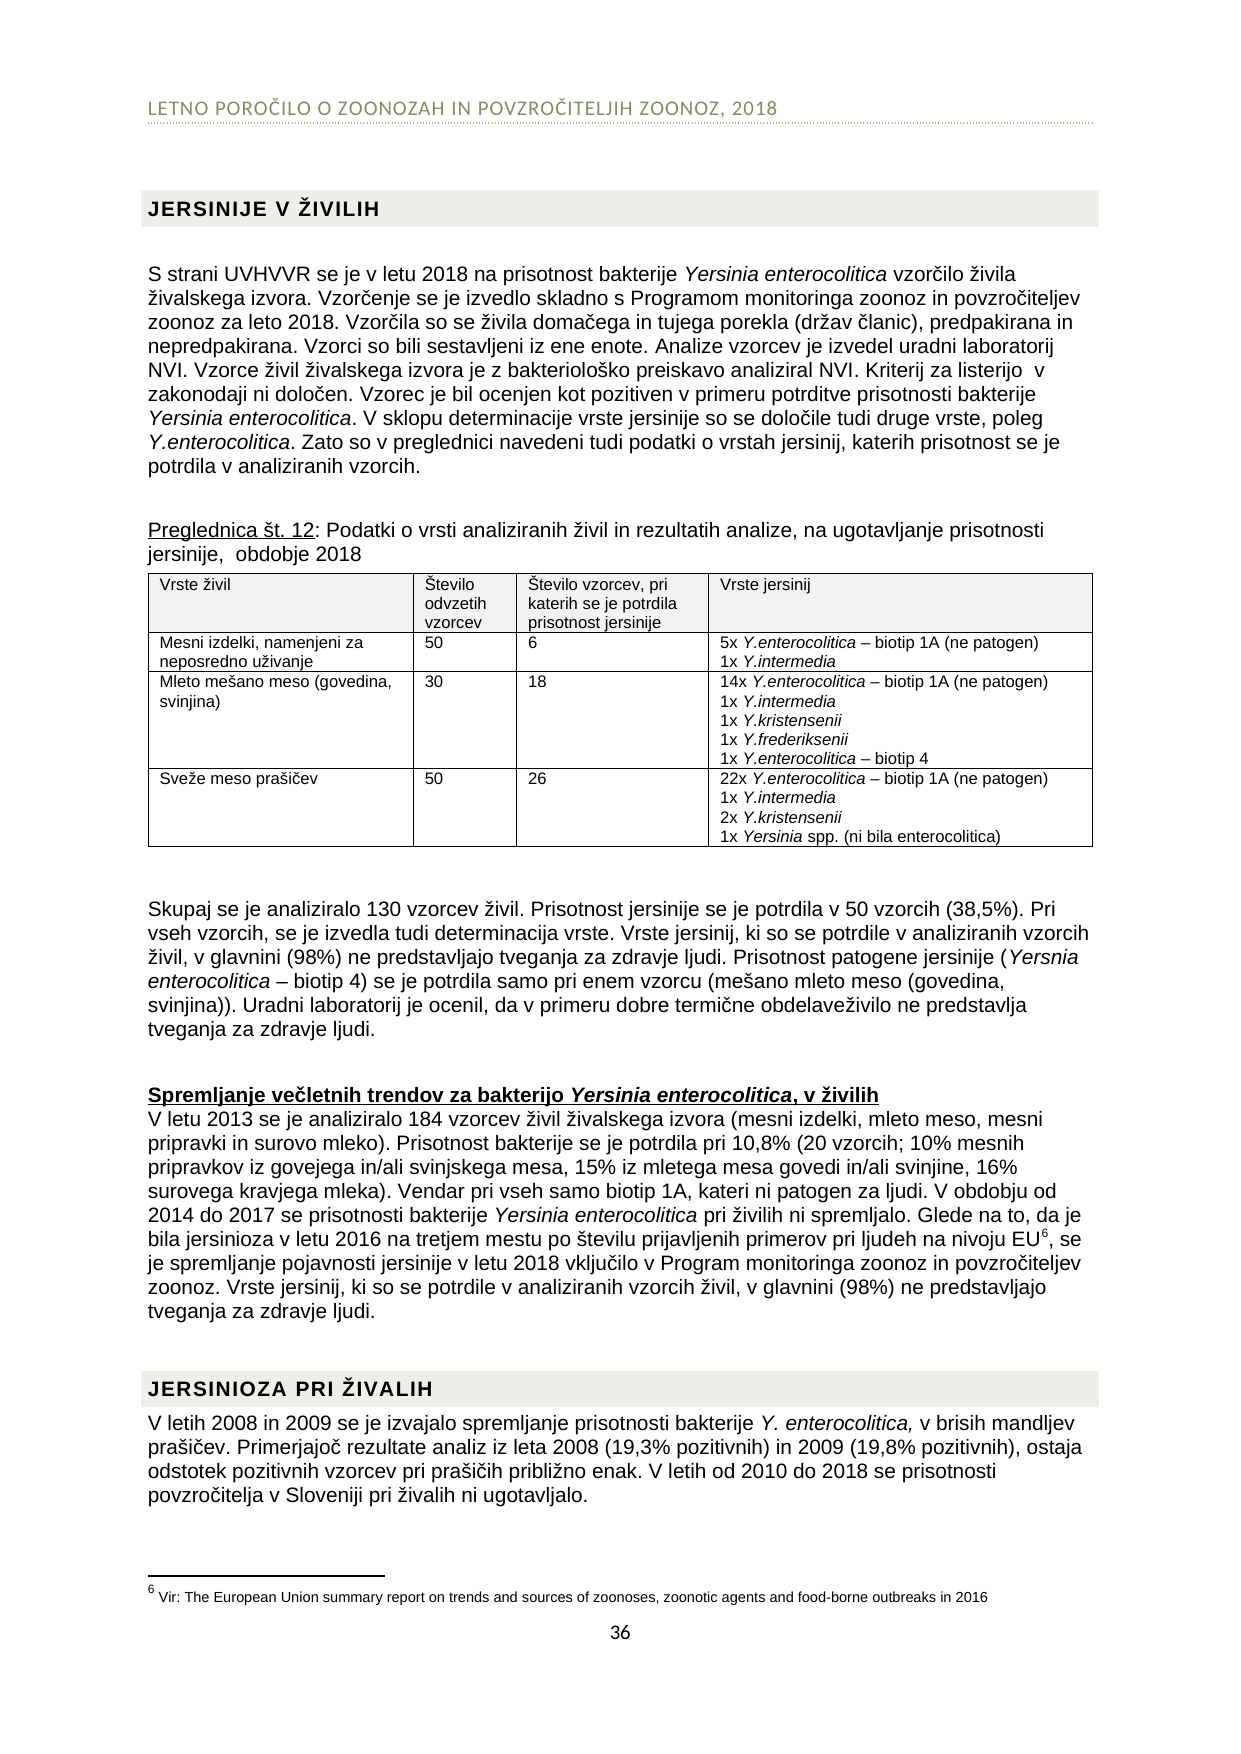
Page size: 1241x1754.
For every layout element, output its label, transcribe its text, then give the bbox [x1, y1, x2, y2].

table_cell 14x Y.enterocolitica – biotip 1A (ne patogen) 1x Y.intermedia 1x Y.kristensenii 1x Y.frederiksenii 1x Y.enterocolitica – biotip 4 [709, 672, 1092, 768]
table_cell 5x Y.enterocolitica – biotip 1A (ne patogen) 1x Y.intermedia [709, 633, 1092, 671]
table_cell 22x Y.enterocolitica – biotip 1A (ne patogen) 1x Y.intermedia 2x Y.kristensenii 1x Yersinia spp. (ni bila enterocolitica) [709, 769, 1092, 846]
table_cell 50 [414, 633, 516, 671]
table_header Vrste jersinij [709, 574, 1092, 632]
table_cell 50 [414, 769, 516, 846]
text V letu 2013 se je analiziralo 184 vzorcev živil živalskega izvora (mesni izdelki, mleto meso, mesni pripravki in surovo mleko). Prisotnost bakterije se je potrdila pri 10,8% (20 vzorcih; 10% mesnih pripravkov iz govejega in/ali svinjskega mesa, 15% iz mletega mesa govedi in/ali svinjine, 16% surovega kravjega mleka). Vendar pri vseh samo biotip 1A, kateri ni patogen za ljudi. V obdobju od 2014 do 2017 se prisotnosti bakterije Yersinia enterocolitica pri živilih ni spremljalo. Glede na to, da je bila jersinioza v letu 2016 na tretjem mestu po številu prijavljenih primerov pri ljudeh na nivoju EU, se je spremljanje pojavnosti jersinije v letu 2018 vključilo v Program monitoringa zoonoz in povzročiteljev zoonoz. Vrste jersinij, ki so se potrdile v analiziranih vzorcih živil, v glavnini (98%) ne predstavljajo tveganja za zdravje ljudi. [148, 1107, 1093, 1322]
table_cell Mesni izdelki, namenjeni za neposredno uživanje [149, 633, 413, 671]
table_cell Mleto mešano meso (govedina, svinjina) [149, 672, 413, 768]
table_header Število vzorcev, pri katerih se je potrdila prisotnost jersinije [517, 574, 708, 632]
text V letih 2008 in 2009 se je izvajalo spremljanje prisotnosti bakterije Y. enterocolitica, v brisih mandljev prašičev. Primerjajoč rezultate analiz iz leta 2008 (19,3% pozitivnih) in 2009 (19,8% pozitivnih), ostaja odstotek pozitivnih vzorcev pri prašičih približno enak. V letih od 2010 do 2018 se prisotnosti povzročitelja v Sloveniji pri živalih ni ugotavljalo. [148, 1411, 1093, 1507]
text S strani UVHVVR se je v letu 2018 na prisotnost bakterije Yersinia enterocolitica vzorčilo živila živalskega izvora. Vzorčenje se je izvedlo skladno s Programom monitoringa zoonoz in povzročiteljev zoonoz za leto 2018. Vzorčila so se živila domačega in tujega porekla (držav članic), predpakirana in nepredpakirana. Vzorci so bili sestavljeni iz ene enote. Analize vzorcev je izvedel uradni laboratorij NVI. Vzorce živil živalskega izvora je z bakteriološko preiskavo analiziral NVI. Kriterij za listerijo v zakonodaji ni določen. Vzorec je bil ocenjen kot pozitiven v primeru potrditve prisotnosti bakterije Yersinia enterocolitica. V sklopu determinacije vrste jersinije so se določile tudi druge vrste, poleg Y.enterocolitica. Zato so v preglednici navedeni tudi podatki o vrstah jersinij, katerih prisotnost se je potrdila v analiziranih vzorcih. [148, 262, 1093, 478]
subtitle Jersinioza pri živalih [148, 1377, 1093, 1401]
text Skupaj se je analiziralo 130 vzorcev živil. Prisotnost jersinije se je potrdila v 50 vzorcih (38,5%). Pri vseh vzorcih, se je izvedla tudi determinacija vrste. Vrste jersinij, ki so se potrdile v analiziranih vzorcih živil, v glavnini (98%) ne predstavljajo tveganja za zdravje ljudi. Prisotnost patogene jersinije (Yersnia enterocolitica – biotip 4) se je potrdila samo pri enem vzorcu (mešano mleto meso (govedina, svinjina)). Uradni laboratorij je ocenil, da v primeru dobre termične obdelaveživilo ne predstavlja tveganja za zdravje ljudi. [148, 897, 1093, 1041]
table_cell 18 [517, 672, 708, 768]
text Spremljanje večletnih trendov za bakterijo Yersinia enterocolitica, v živilih [148, 1083, 1093, 1107]
text Preglednica št. 12: Podatki o vrsti analiziranih živil in rezultatih analize, na ugotavljanje prisotnosti jersinije, obdobje 2018 [148, 517, 1093, 565]
table_header Število odvzetih vzorcev [414, 574, 516, 632]
table_cell 26 [517, 769, 708, 846]
table_header Vrste živil [149, 574, 413, 632]
table_cell Sveže meso prašičev [149, 769, 413, 846]
subtitle JersINIJE v živilih [148, 196, 1093, 220]
table_cell 30 [414, 672, 516, 768]
table_cell 6 [517, 633, 708, 671]
